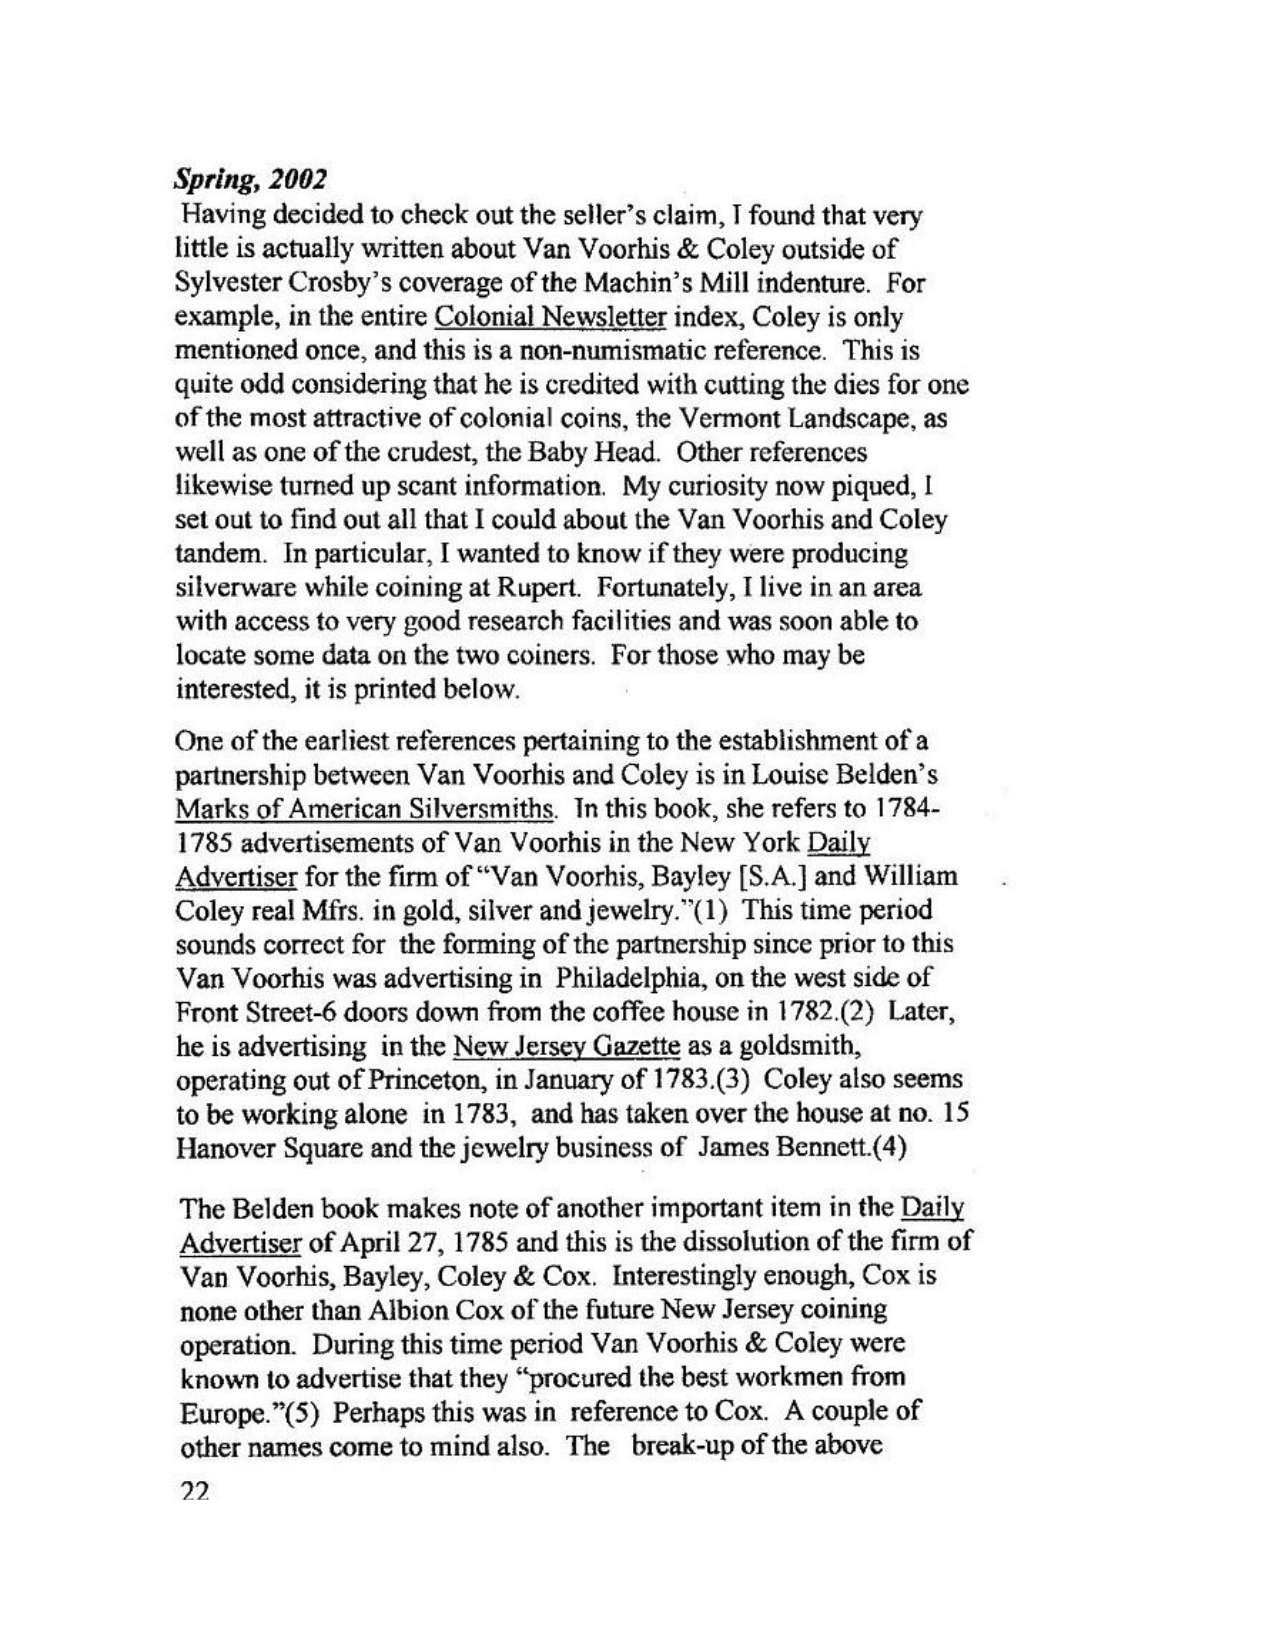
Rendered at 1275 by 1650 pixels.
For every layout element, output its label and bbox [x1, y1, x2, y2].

picture [150, 150, 1017, 1500]
